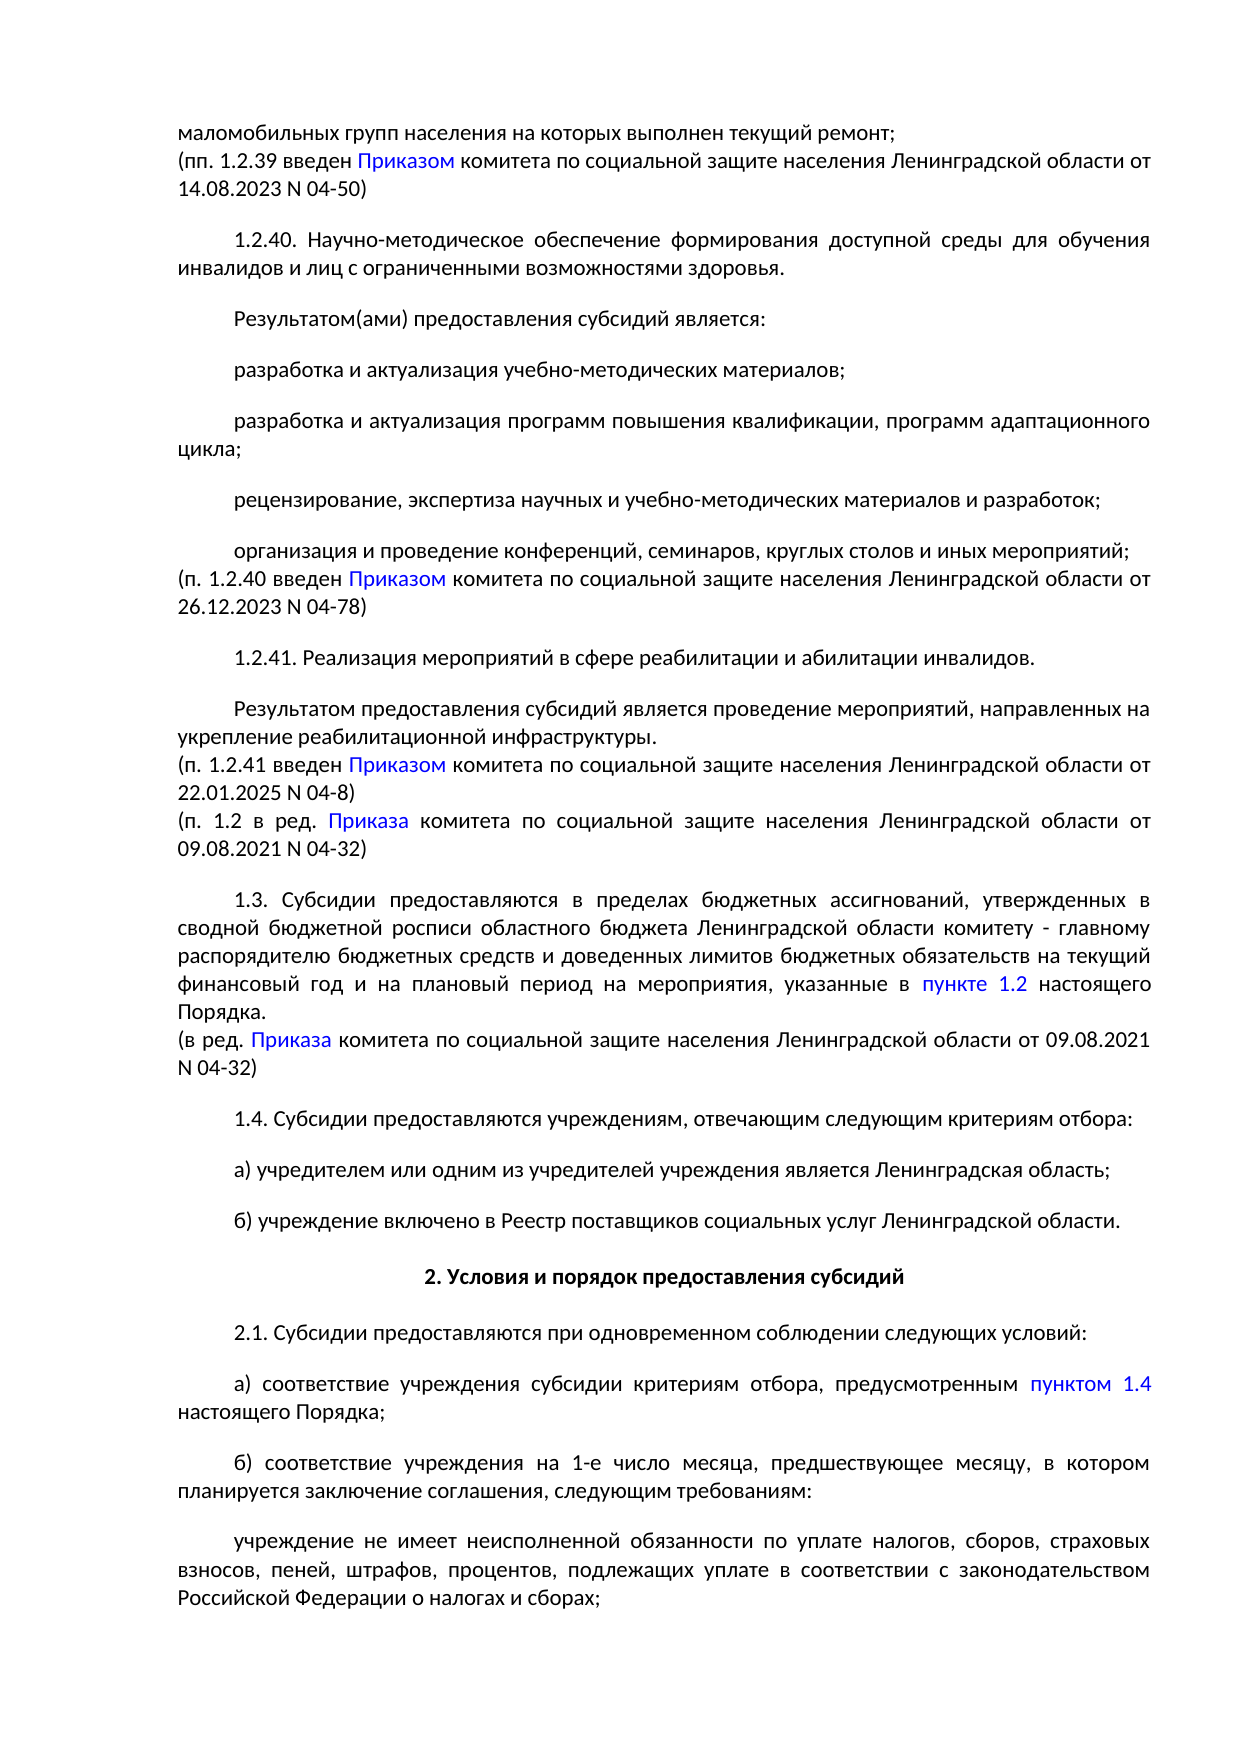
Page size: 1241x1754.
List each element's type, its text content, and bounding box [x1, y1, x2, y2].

text 1.4. Субсидии предоставляются учреждениям, отвечающим следующим критериям отбора: [177, 1104, 1152, 1132]
text (п. 1.2 в ред. Приказа комитета по социальной защите населения Ленинградской области от 09.08.2021 N 04-32) [177, 806, 1152, 862]
text (п. 1.2.41 введен Приказом комитета по социальной защите населения Ленинградской области от 22.01.2025 N 04-8) [177, 750, 1152, 806]
text б) соответствие учреждения на 1-е число месяца, предшествующее месяцу, в котором планируется заключение соглашения, следующим требованиям: [177, 1448, 1152, 1504]
text (пп. 1.2.39 введен Приказом комитета по социальной защите населения Ленинградской области от 14.08.2023 N 04-50) [177, 146, 1152, 202]
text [177, 118, 1152, 146]
text (п. 1.2.40 введен Приказом комитета по социальной защите населения Ленинградской области от 26.12.2023 N 04-78) [177, 564, 1152, 620]
text а) учредителем или одним из учредителей учреждения является Ленинградская область; [177, 1155, 1152, 1183]
text 1.2.41. Реализация мероприятий в сфере реабилитации и абилитации инвалидов. [177, 643, 1152, 671]
text а) соответствие учреждения субсидии критериям отбора, предусмотренным пунктом 1.4 настоящего Порядка; [177, 1369, 1152, 1425]
text Результатом предоставления субсидий является проведение мероприятий, направленных на укрепление реабилитационной инфраструктуры. [177, 694, 1152, 750]
text б) учреждение включено в Реестр поставщиков социальных услуг Ленинградской области. [177, 1206, 1152, 1234]
text рецензирование, экспертиза научных и учебно-методических материалов и разработок; [177, 485, 1152, 513]
text разработка и актуализация учебно-методических материалов; [177, 355, 1152, 383]
text 1.3. Субсидии предоставляются в пределах бюджетных ассигнований, утвержденных в сводной бюджетной росписи областного бюджета Ленинградской области комитету - главному распорядителю бюджетных средств и доведенных лимитов бюджетных обязательств на текущий финансовый год и на плановый период на мероприятия, указанные в пункте 1.2 настоящего Порядка. [177, 885, 1152, 1025]
text Результатом(ами) предоставления субсидий является: [177, 304, 1152, 332]
text организация и проведение конференций, семинаров, круглых столов и иных мероприятий; [177, 536, 1152, 564]
text 1.2.40. Научно-методическое обеспечение формирования доступной среды для обучения инвалидов и лиц с ограниченными возможностями здоровья. [177, 225, 1152, 281]
text разработка и актуализация программ повышения квалификации, программ адаптационного цикла; [177, 406, 1152, 462]
text учреждение не имеет неисполненной обязанности по уплате налогов, сборов, страховых взносов, пеней, штрафов, процентов, подлежащих уплате в соответствии с законодательством Российской Федерации о налогах и сборах; [177, 1527, 1152, 1611]
text (в ред. Приказа комитета по социальной защите населения Ленинградской области от 09.08.2021 N 04-32) [177, 1025, 1152, 1081]
title 2. Условия и порядок предоставления субсидий [177, 1262, 1152, 1290]
text 2.1. Субсидии предоставляются при одновременном соблюдении следующих условий: [177, 1318, 1152, 1346]
